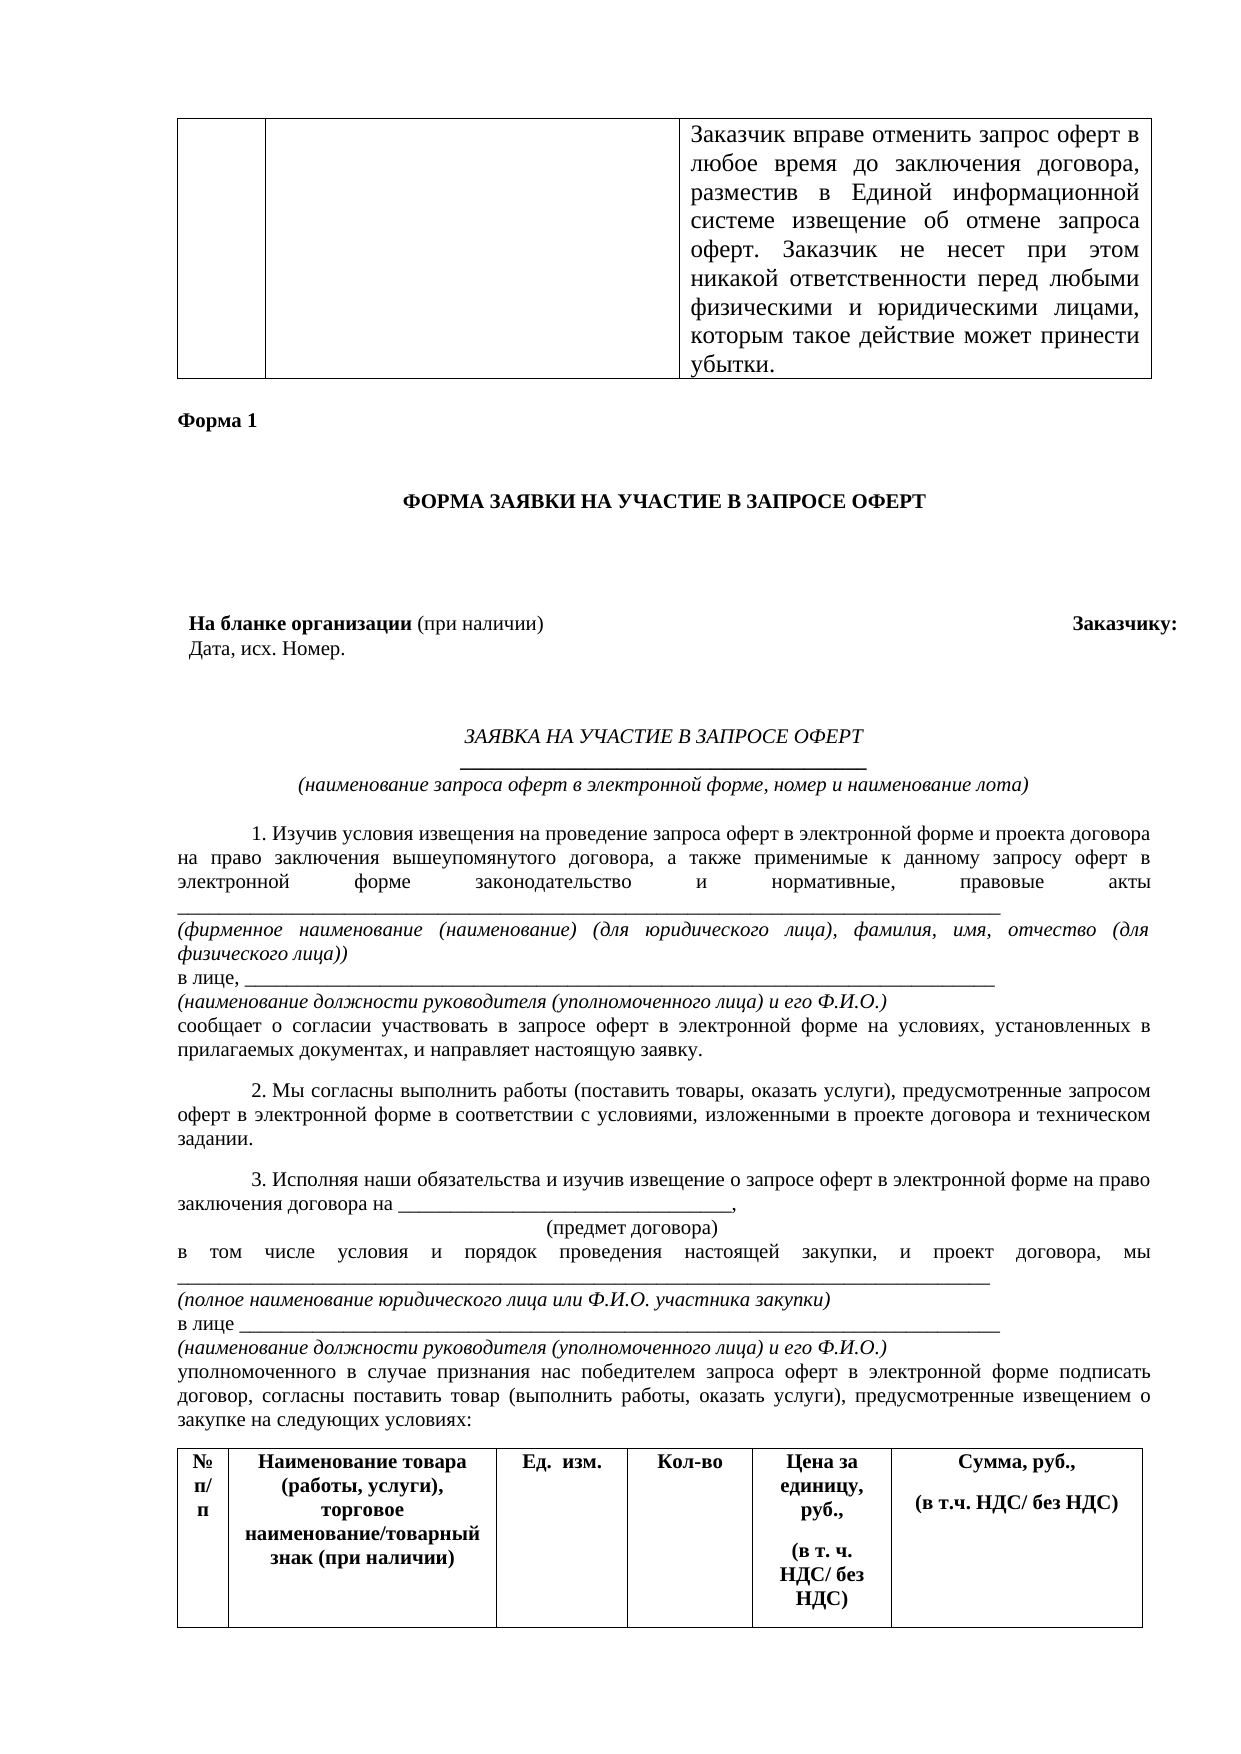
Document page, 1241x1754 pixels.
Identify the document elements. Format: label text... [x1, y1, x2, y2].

text Форма 1 [177, 408, 1152, 432]
text уполномоченного в случае признания нас победителем запроса оферт в электронной форме подписать договор, согласны поставить товар (выполнить работы, оказать услуги), предусмотренные извещением о закупке на следующих условиях: [177, 1359, 1152, 1431]
text ФОРМА ЗАЯВКИ НА УЧАСТИЕ В ЗАПРОСЕ ОФЕРТ [177, 489, 1152, 513]
table_header На бланке организации (при наличии) Дата, исх. Номер. [177, 611, 683, 700]
text (наименование запроса оферт в электронной форме, номер и наименование лота) [177, 772, 1152, 796]
text (предмет договора) [472, 1215, 1152, 1239]
text 2. Мы согласны выполнить работы (поставить товары, оказать услуги), предусмотренные запросом оферт в электронной форме в соответствии с условиями, изложенными в проекте договора и техническом задании. [177, 1078, 1152, 1150]
table_cell 17 [178, 119, 265, 378]
table_header Цена за единицу, руб., (в т. ч. НДС/ без НДС) [753, 1449, 891, 1627]
table_header Заказчику: [683, 611, 1189, 700]
text сообщает о согласии участвовать в запросе оферт в электронной форме на условиях, установленных в прилагаемых документах, и направляет настоящую заявку. [177, 1013, 1152, 1061]
text (наименование должности руководителя (уполномоченного лица) и его Ф.И.О.) [177, 1335, 1152, 1359]
text в лице _________________________________________________________________________ [177, 1311, 1152, 1335]
text (фирменное наименование (наименование) (для юридического лица), фамилия, имя, отчество (для физического лица)) [177, 917, 1152, 965]
table_header Кол-во [628, 1449, 752, 1627]
text в том числе условия и порядок проведения настоящей закупки, и проект договора, мы ______________________________________________________________________________ [177, 1239, 1152, 1287]
text ЗАЯВКА НА УЧАСТИЕ В ЗАПРОСЕ ОФЕРТ [177, 724, 1152, 748]
text (наименование должности руководителя (уполномоченного лица) и его Ф.И.О.) [177, 989, 1152, 1013]
text 1. Изучив условия извещения на проведение запроса оферт в электронной форме и проекта договора на право заключения вышеупомянутого договора, а также применимые к данному запросу оферт в электронной форме законодательство и нормативные, правовые акты _______________________________________________________________________________ [177, 821, 1152, 917]
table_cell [266, 119, 679, 378]
table_header Ед. изм. [497, 1449, 627, 1627]
text (полное наименование юридического лица или Ф.И.О. участника закупки) [177, 1287, 1152, 1311]
table_header Сумма, руб., (в т.ч. НДС/ без НДС) [892, 1449, 1142, 1627]
text 3. Исполняя наши обязательства и изучив извещение о запросе оферт в электронной форме на право заключения договора на ________________________________, [177, 1167, 1152, 1215]
text в лице, ________________________________________________________________________ [177, 965, 1152, 989]
table_header № п/п [178, 1449, 228, 1627]
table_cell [680, 119, 1151, 378]
table_header Наименование товара (работы, услуги), торговое наименование/товарный знак (при наличии) [229, 1449, 496, 1627]
text _______________________________________ [177, 748, 1152, 772]
